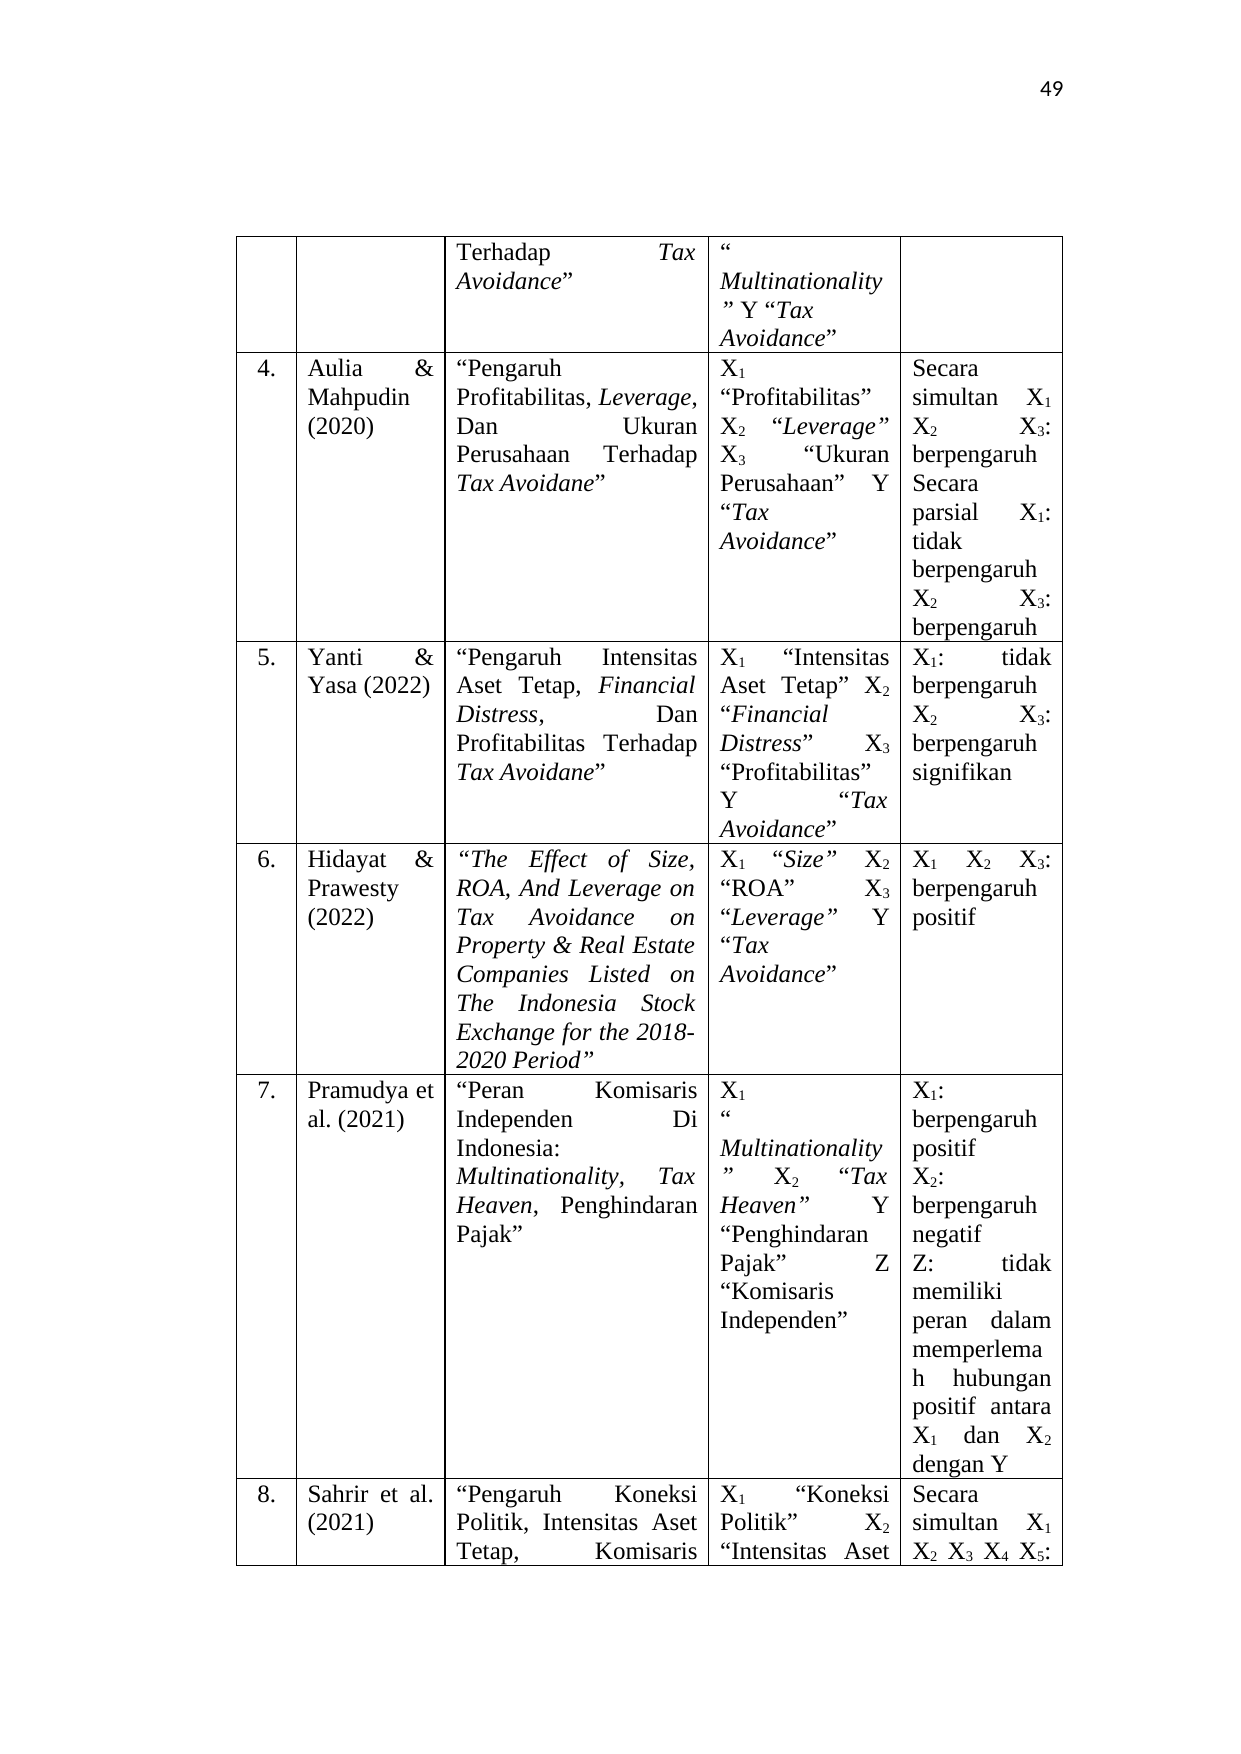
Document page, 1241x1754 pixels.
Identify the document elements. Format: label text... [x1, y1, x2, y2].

table_cell “The Effect of Size, ROA, And Leverage on Tax Avoidance on Property & Real Estate Companies Listed on The Indonesia Stock Exchange for the 2018-2020 Period” [446, 844, 708, 1074]
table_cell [446, 1479, 708, 1565]
table_cell Yanti & Yasa (2022) [297, 642, 444, 843]
table_cell 5. [237, 642, 296, 843]
table_cell “Pengaruh Profitabilitas, Leverage, Dan Ukuran Perusahaan Terhadap Tax Avoidane” [446, 353, 708, 641]
table_cell 8. [237, 1479, 296, 1565]
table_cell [297, 1479, 444, 1565]
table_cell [297, 237, 444, 352]
table_cell “Pengaruh Intensitas Aset Tetap, Financial Distress, Dan Profitabilitas Terhadap Tax Avoidane” [446, 642, 708, 843]
table_cell X1 “Multinationality” X2 “Tax Heaven” Y “Penghindaran Pajak” Z “Komisaris Independen” [709, 1075, 900, 1478]
table_cell 7. [237, 1075, 296, 1478]
table_cell 4. [237, 353, 296, 641]
table_cell Aulia & Mahpudin (2020) [297, 353, 444, 641]
table_cell 3. [237, 237, 296, 352]
table_cell Hidayat & Prawesty (2022) [297, 844, 444, 1074]
table_cell X1 “Profitabilitas” X2 “Leverage” X3 “Ukuran Perusahaan” Y “Tax Avoidance” [709, 353, 900, 641]
table_cell X1 “Intensitas Aset Tetap” X2 “Financial Distress” X3 “Profitabilitas” Y “Tax Avoidance” [709, 642, 900, 843]
table_cell 6. [237, 844, 296, 1074]
table_cell “Peran Komisaris Independen Di Indonesia: Multinationality, Tax Heaven, Penghindaran Pajak” [446, 1075, 708, 1478]
table_cell X1 X2 X3: berpengaruh positif [901, 844, 1062, 1074]
table_cell X1: berpengaruh positif X2: berpengaruh negatif Z: tidak memiliki peran dalam memperlemah hubungan positif antara X1 dan X2 dengan Y [901, 1075, 1062, 1478]
table_cell Secara simultan X1 X2 X3: berpengaruh Secara parsial X1: tidak berpengaruh X2 X3: berpengaruh [901, 353, 1062, 641]
table_cell X1: tidak berpengaruh X2 X3: berpengaruh signifikan [901, 642, 1062, 843]
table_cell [901, 237, 1062, 352]
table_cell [446, 237, 708, 352]
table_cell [709, 237, 900, 352]
table_cell Pramudya et al. (2021) [297, 1075, 444, 1478]
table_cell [901, 1479, 1062, 1565]
table_cell X1 “Size” X2 “ROA” X3 “Leverage” Y “Tax Avoidance” [709, 844, 900, 1074]
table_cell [709, 1479, 900, 1565]
